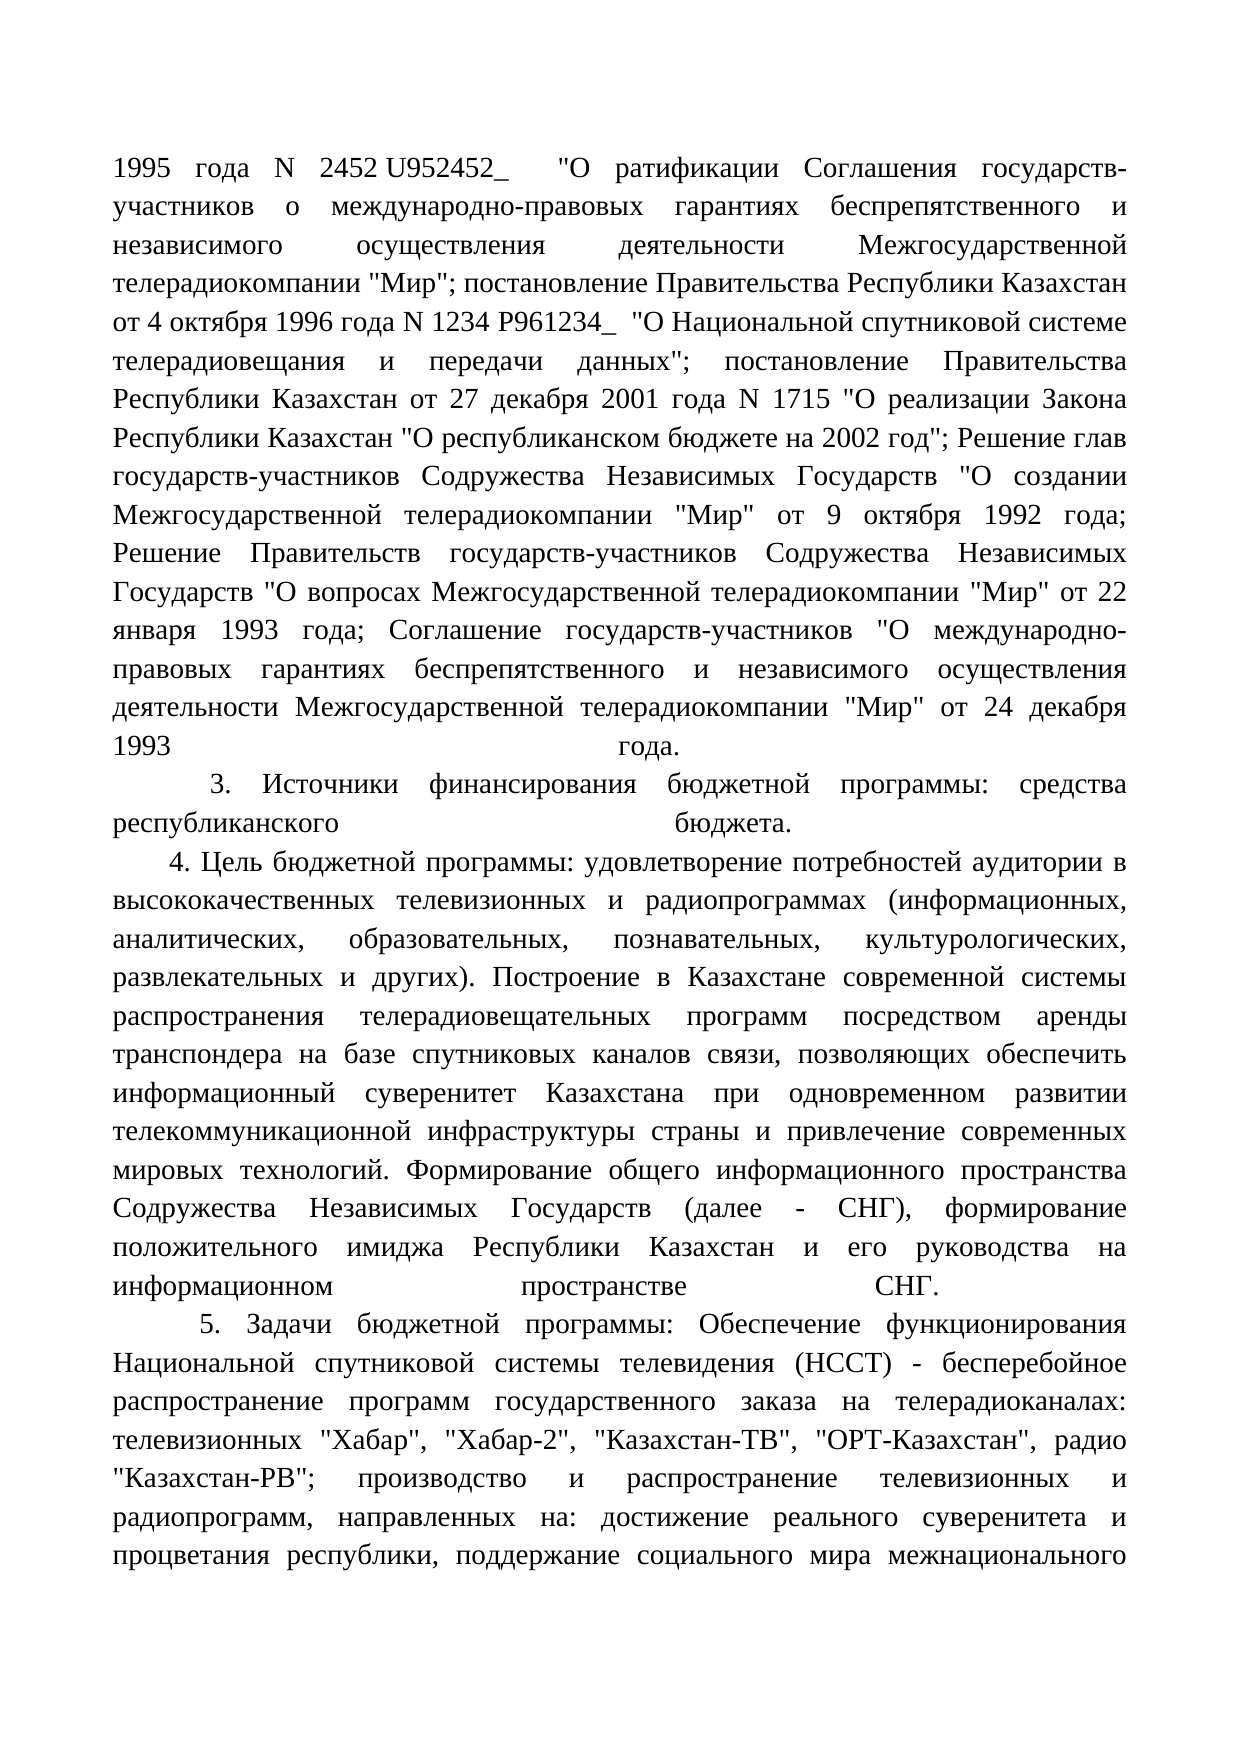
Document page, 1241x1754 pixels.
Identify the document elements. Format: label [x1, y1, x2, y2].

text [112, 150, 1128, 1571]
